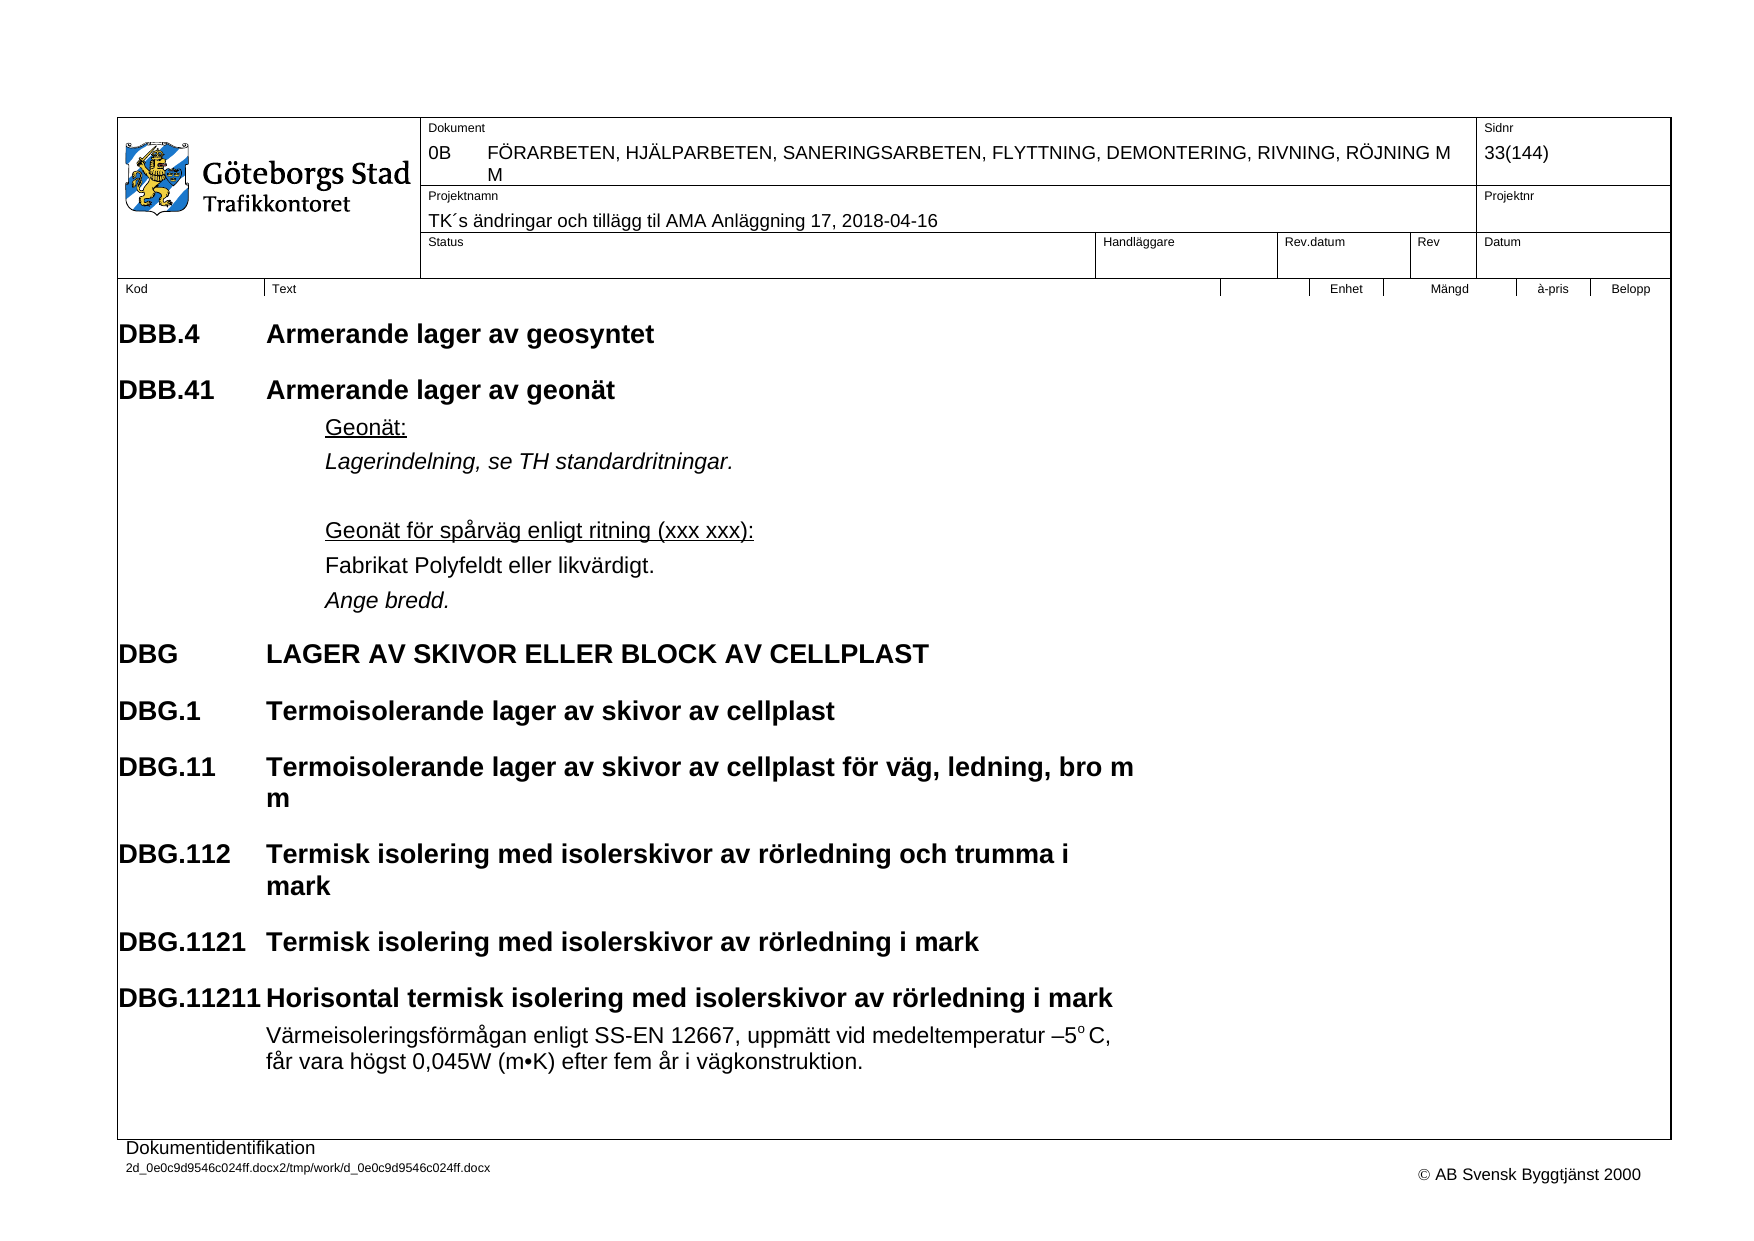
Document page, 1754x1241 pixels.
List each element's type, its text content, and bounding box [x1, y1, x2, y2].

text Geonät för spårväg enligt ritning (xxx xxx): [325, 517, 1671, 544]
text DBG.1121 Termisk isolering med isolerskivor av rörledning i mark [118, 926, 1140, 957]
text Värmeisoleringsförmågan enligt SS-EN 12667, uppmätt vid medeltemperatur –5o C, får vara högst 0,045W (m•K) efter fem år i vägkonstruktion. [266, 1022, 1140, 1074]
text DBB.41 Armerande lager av geonät [118, 374, 1140, 405]
text Geonät: [325, 413, 1671, 440]
text Lagerindelning, se TH standardritningar. [325, 448, 1671, 474]
text DBG.11 Termoisolerande lager av skivor av cellplast för väg, ledning, bro m m [118, 751, 1140, 813]
text DBG.11211 Horisontal termisk isolering med isolerskivor av rörledning i mark [118, 982, 1140, 1013]
text Fabrikat Polyfeldt eller likvärdigt. [325, 552, 1671, 578]
text DBG LAGER AV SKIVOR ELLER BLOCK AV CELLPLAST [118, 638, 1140, 669]
text Ange bredd. [325, 587, 1671, 613]
text DBG.112 Termisk isolering med isolerskivor av rörledning och trumma i mark [118, 838, 1140, 901]
text DBB.4 Armerande lager av geosyntet [118, 318, 1140, 349]
text DBG.1 Termoisolerande lager av skivor av cellplast [118, 694, 1140, 726]
